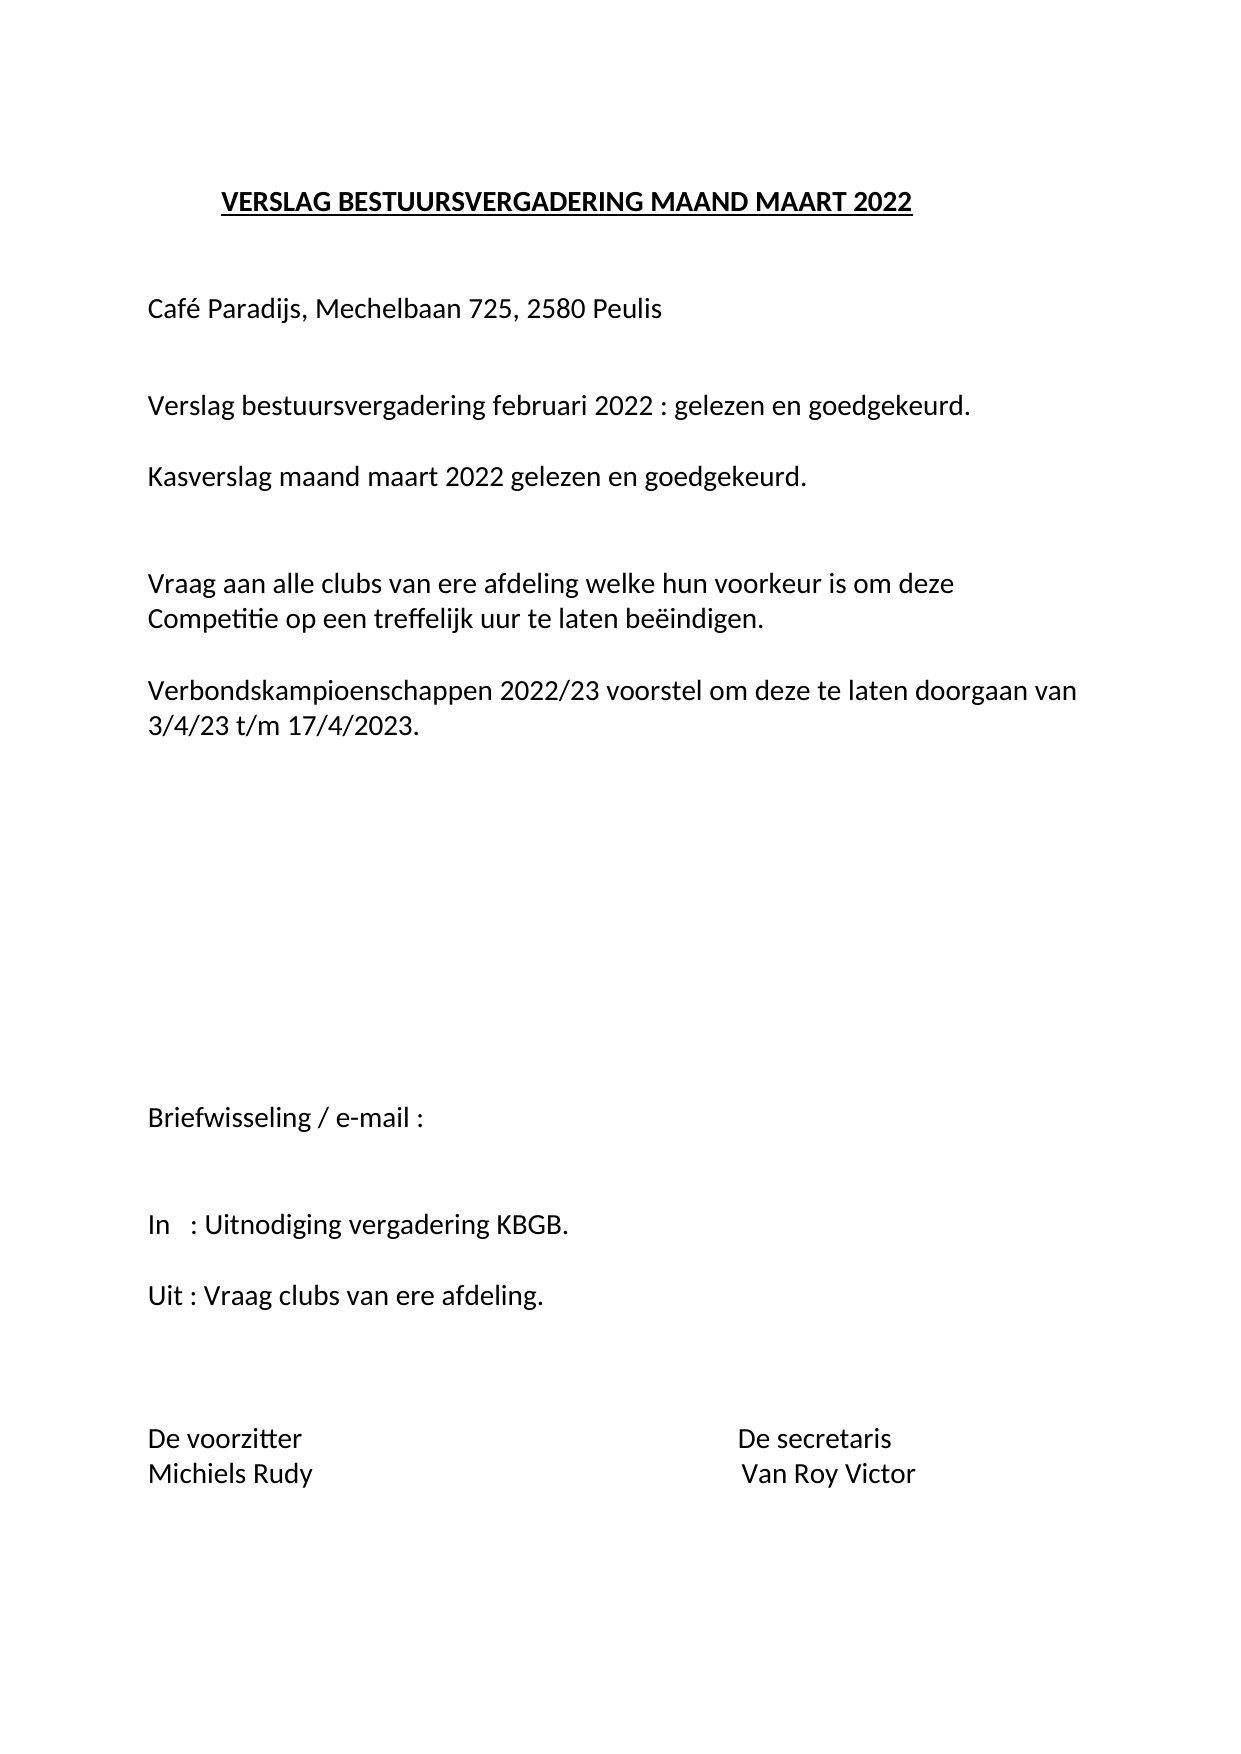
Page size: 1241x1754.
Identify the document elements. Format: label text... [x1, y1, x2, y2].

text Verslag bestuursvergadering februari 2022 : gelezen en goedgekeurd. [148, 387, 1093, 422]
text Competitie op een treffelijk uur te laten beëindigen. [148, 601, 1093, 636]
text Michiels Rudy Van Roy Victor [148, 1456, 1093, 1491]
text Kasverslag maand maart 2022 gelezen en goedgekeurd. [148, 458, 1093, 494]
text Briefwisseling / e-mail : [148, 1099, 1093, 1135]
text Verbondskampioenschappen 2022/23 voorstel om deze te laten doorgaan van 3/4/23 t/m 17/4/2023. [148, 672, 1093, 743]
text Café Paradijs, Mechelbaan 725, 2580 Peulis [148, 290, 1093, 326]
text Vraag aan alle clubs van ere afdeling welke hun voorkeur is om deze [148, 565, 1093, 601]
text De voorzitter De secretaris [148, 1420, 1093, 1456]
text VERSLAG BESTUURSVERGADERING MAAND MAART 2022 [148, 183, 1093, 219]
text Uit : Vraag clubs van ere afdeling. [148, 1277, 1093, 1313]
text In : Uitnodiging vergadering KBGB. [148, 1206, 1093, 1242]
